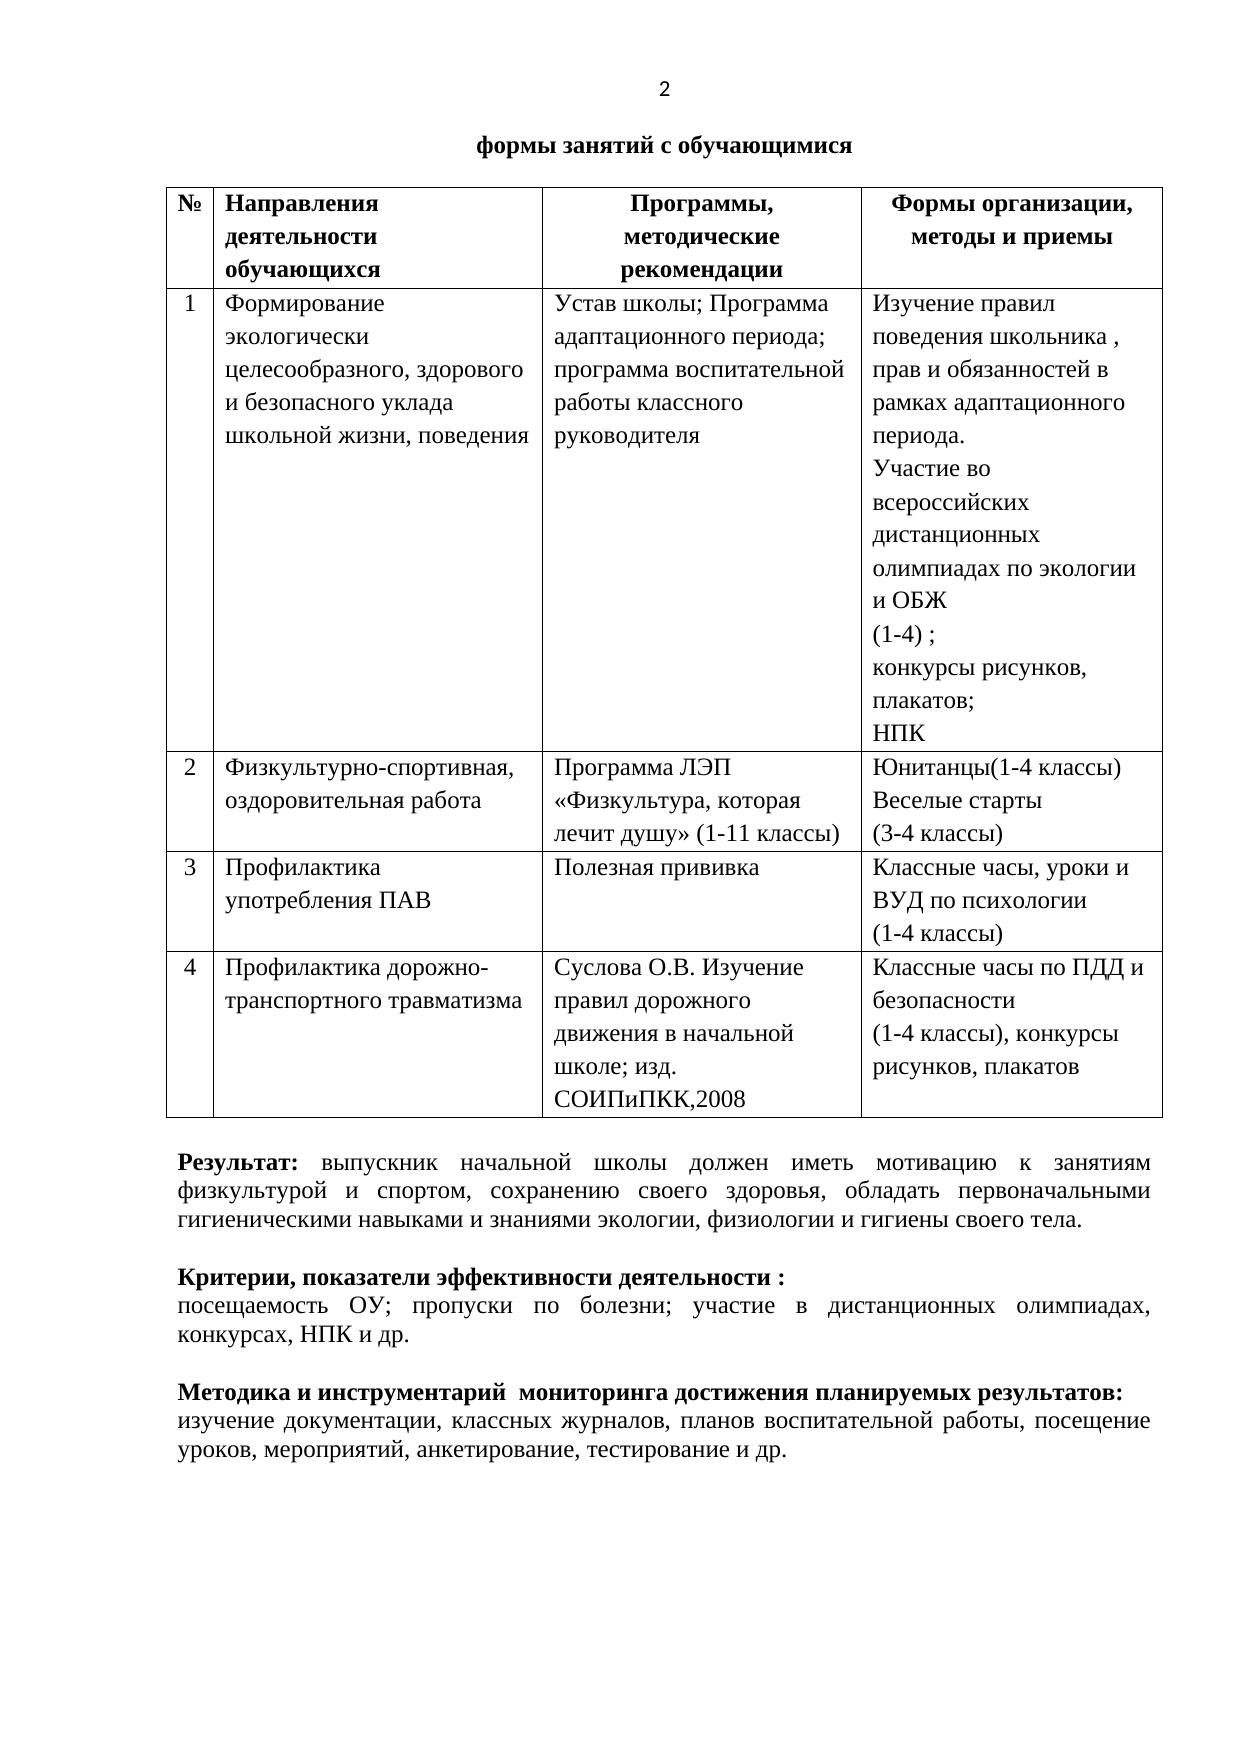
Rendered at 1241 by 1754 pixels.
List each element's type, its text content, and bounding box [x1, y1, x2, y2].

table_cell Юнитанцы(1-4 классы) Веселые старты (3-4 классы) [862, 752, 1162, 851]
text Методика и инструментарий мониторинга достижения планируемых результатов: [177, 1377, 1152, 1406]
text посещаемость ОУ; пропуски по болезни; участие в дистанционных олимпиадах, конкурсах, НПК и др. [177, 1291, 1152, 1348]
table_cell Программа ЛЭП «Физкультура, которая лечит душу» (1-11 классы) [543, 752, 861, 851]
table_cell Суслова О.В. Изучение правил дорожного движения в начальной школе; изд. СОИПиПКК,2008 [543, 952, 861, 1117]
table_cell Изучение правил поведения школьника , прав и обязанностей в рамках адаптационного периода. Участие во всероссийских дистанционных олимпиадах по экологии и ОБЖ (1-4) ; конкурсы рисунков, плакатов; НПК [862, 289, 1162, 751]
table_header № [167, 188, 213, 287]
text формы занятий с обучающимися [177, 130, 1152, 158]
table_header Формы организации, методы и приемы [862, 188, 1162, 287]
table_cell 4 [167, 952, 213, 1117]
table_cell 3 [167, 852, 213, 951]
table_cell Профилактика дорожно-транспортного травматизма [214, 952, 542, 1117]
text изучение документации, классных журналов, планов воспитательной работы, посещение уроков, мероприятий, анкетирование, тестирование и др. [177, 1406, 1152, 1463]
table_cell Физкультурно-спортивная, оздоровительная работа [214, 752, 542, 851]
text Критерии, показатели эффективности деятельности : [177, 1262, 1152, 1291]
table_cell Классные часы, уроки и ВУД по психологии (1-4 классы) [862, 852, 1162, 951]
table_cell Устав школы; Программа адаптационного периода; программа воспитательной работы классного руководителя [543, 289, 861, 751]
table_cell Профилактика употребления ПАВ [214, 852, 542, 951]
table_header Направления деятельности обучающихся [214, 188, 542, 287]
table_cell 1 [167, 289, 213, 751]
text Результат: выпускник начальной школы должен иметь мотивацию к занятиям физкультурой и спортом, сохранению своего здоровья, обладать первоначальными гигиеническими навыками и знаниями экологии, физиологии и гигиены своего тела. [177, 1147, 1152, 1233]
table_cell Полезная прививка [543, 852, 861, 951]
table_cell 2 [167, 752, 213, 851]
table_cell Классные часы по ПДД и безопасности (1-4 классы), конкурсы рисунков, плакатов [862, 952, 1162, 1117]
table_header Программы, методические рекомендации [543, 188, 861, 287]
table_cell Формирование экологически целесообразного, здорового и безопасного уклада школьной жизни, поведения [214, 289, 542, 751]
